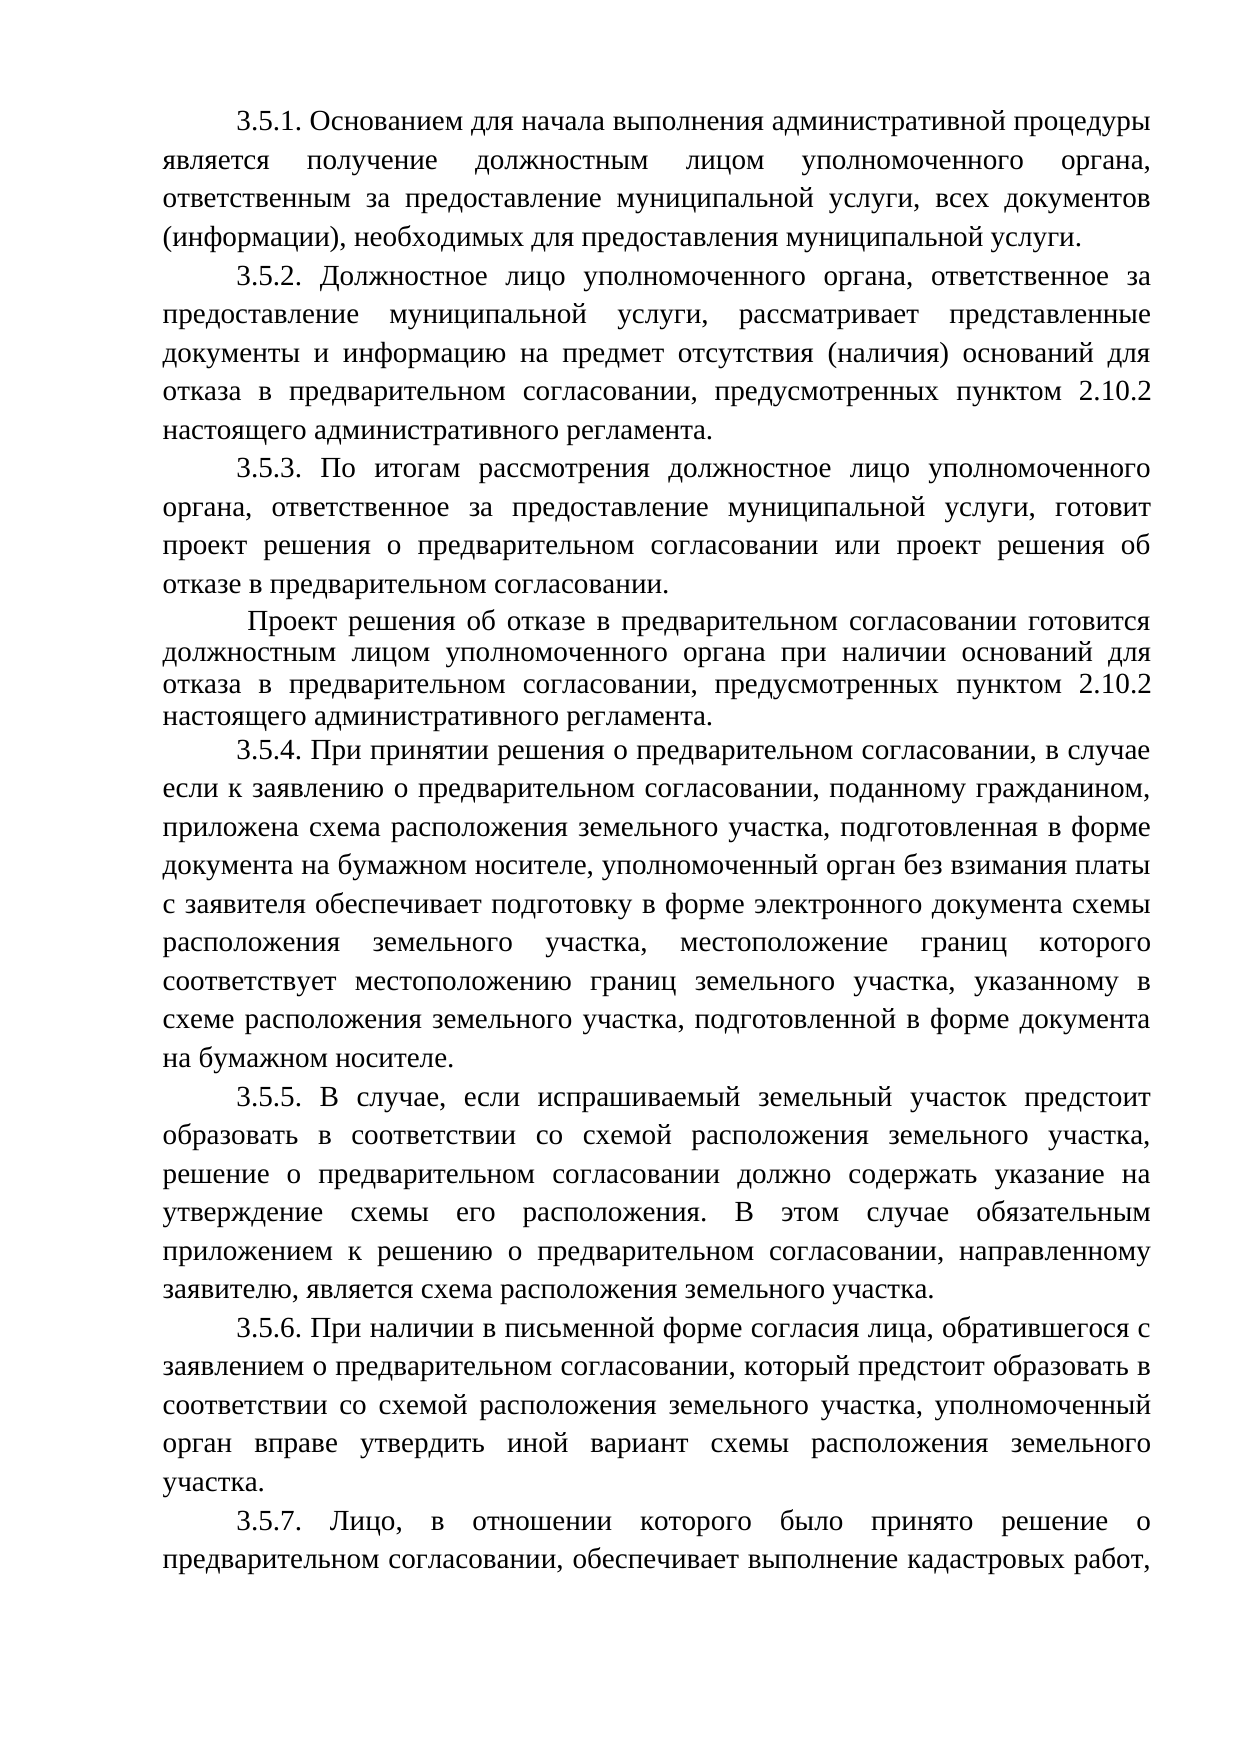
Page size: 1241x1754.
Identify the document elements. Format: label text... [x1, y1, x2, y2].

text 3.5.2. Должностное лицо уполномоченного органа, ответственное за предоставление муниципальной услуги, рассматривает представленные документы и информацию на предмет отсутствия (наличия) оснований для отказа в предварительном согласовании, предусмотренных пунктом 2.10.2 настоящего административного регламента. [162, 258, 1152, 445]
text 3.5.5. В случае, если испрашиваемый земельный участок предстоит образовать в соответствии со схемой расположения земельного участка, решение о предварительном согласовании должно содержать указание на утверждение схемы его расположения. В этом случае обязательным приложением к решению о предварительном согласовании, направленному заявителю, является схема расположения земельного участка. [162, 1079, 1152, 1305]
text Проект решения об отказе в предварительном согласовании готовится должностным лицом уполномоченного органа при наличии оснований для отказа в предварительном согласовании, предусмотренных пунктом 2.10.2 настоящего административного регламента. [162, 604, 1152, 732]
text 3.5.6. При наличии в письменной форме согласия лица, обратившегося с заявлением о предварительном согласовании, который предстоит образовать в соответствии со схемой расположения земельного участка, уполномоченный орган вправе утвердить иной вариант схемы расположения земельного участка. [162, 1310, 1152, 1498]
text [162, 1503, 1152, 1575]
text 3.5.1. Основанием для начала выполнения административной процедуры является получение должностным лицом уполномоченного органа, ответственным за предоставление муниципальной услуги, всех документов (информации), необходимых для предоставления муниципальной услуги. [162, 103, 1152, 253]
text 3.5.3. По итогам рассмотрения должностное лицо уполномоченного органа, ответственное за предоставление муниципальной услуги, готовит проект решения о предварительном согласовании или проект решения об отказе в предварительном согласовании. [162, 450, 1152, 599]
text 3.5.4. При принятии решения о предварительном согласовании, в случае если к заявлению о предварительном согласовании, поданному гражданином, приложена схема расположения земельного участка, подготовленная в форме документа на бумажном носителе, уполномоченный орган без взимания платы с заявителя обеспечивает подготовку в форме электронного документа схемы расположения земельного участка, местоположение границ которого соответствует местоположению границ земельного участка, указанному в схеме расположения земельного участка, подготовленной в форме документа на бумажном носителе. [162, 732, 1152, 1074]
